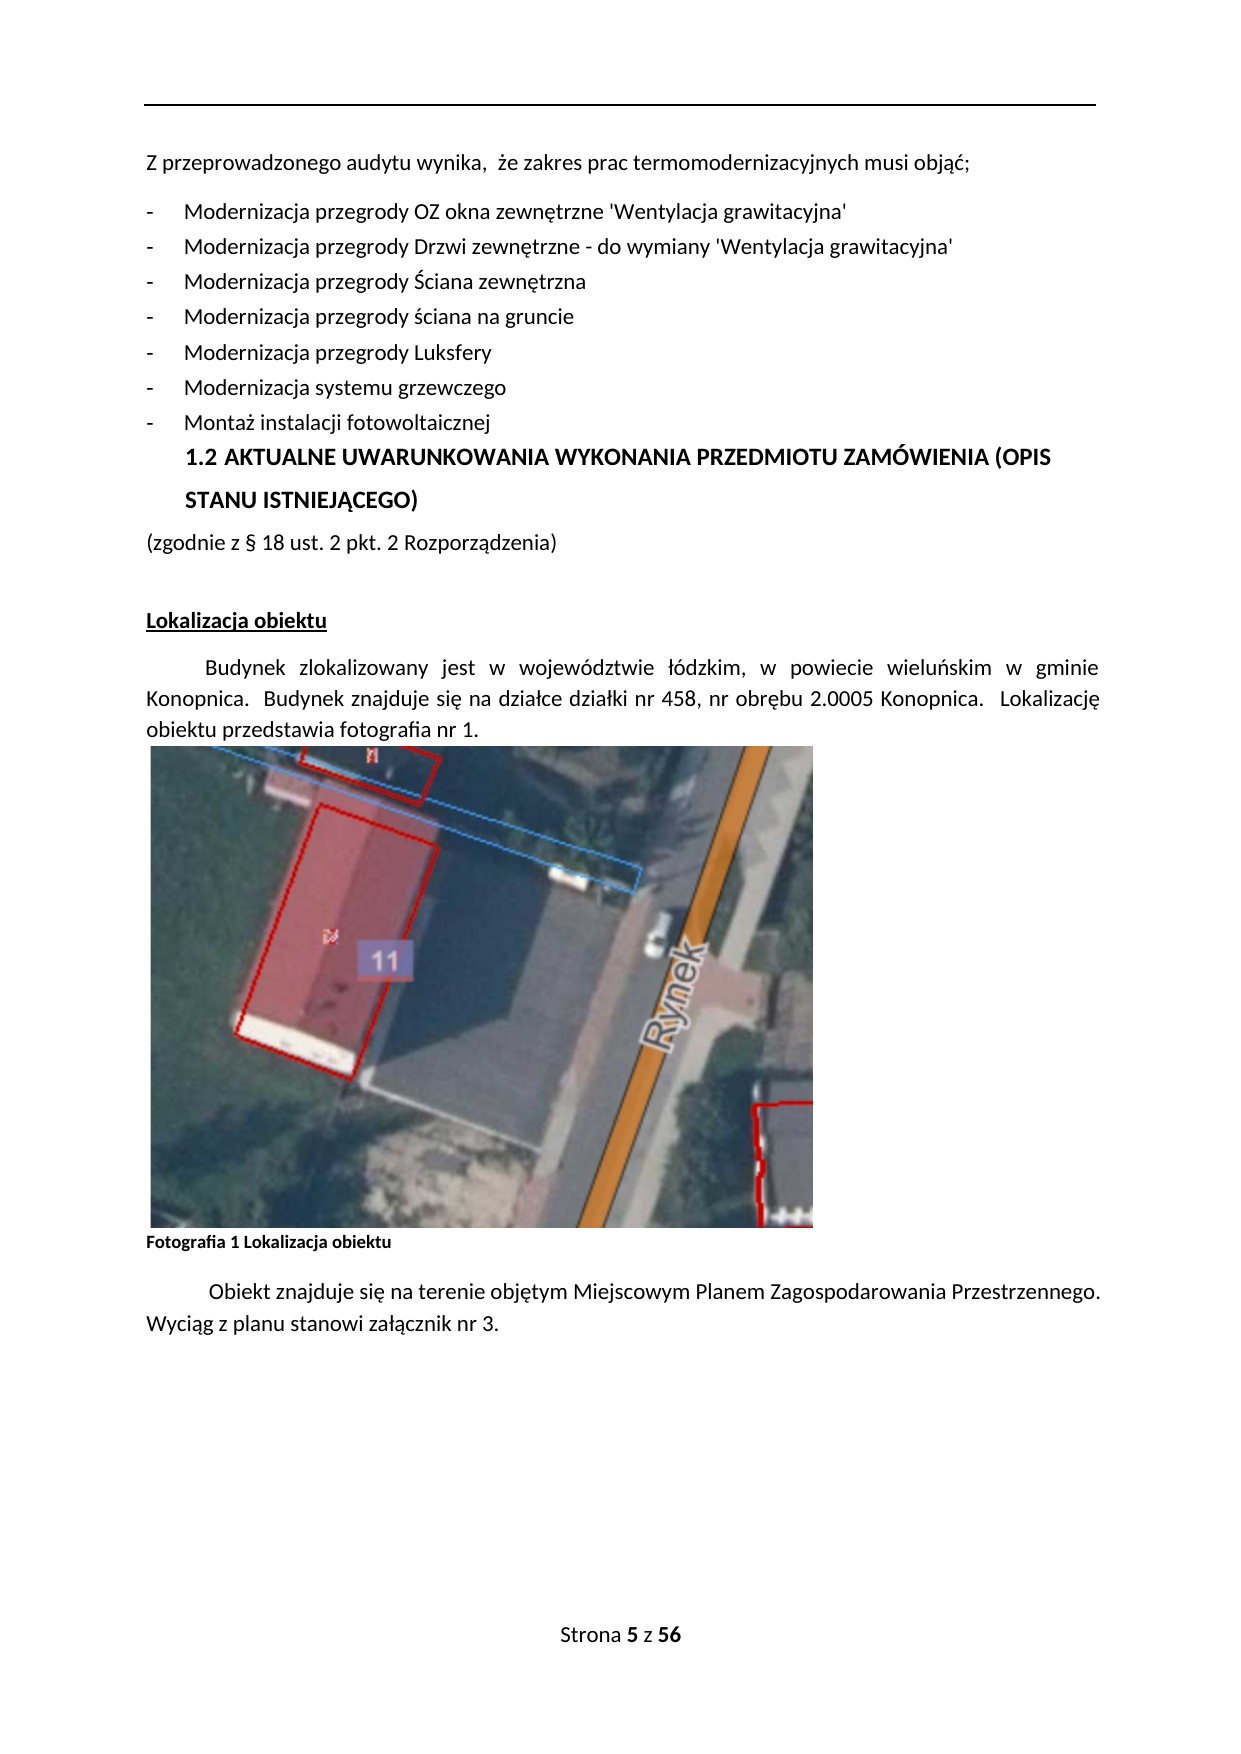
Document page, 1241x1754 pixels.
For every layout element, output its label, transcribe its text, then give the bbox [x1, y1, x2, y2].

list Modernizacja systemu grzewczego [146, 371, 1100, 402]
list Modernizacja przegrody ściana na gruncie [146, 300, 1100, 332]
list Modernizacja przegrody OZ okna zewnętrzne 'Wentylacja grawitacyjna' [146, 195, 1100, 226]
list Modernizacja przegrody Ściana zewnętrzna [146, 265, 1100, 296]
text STANU ISTNIEJĄCEGO) [185, 484, 1101, 515]
list Montaż instalacji fotowoltaicznej [146, 406, 1100, 437]
subtitle Fotografia 1 Lokalizacja obiektu [146, 1230, 1101, 1253]
list Modernizacja przegrody Luksfery [146, 336, 1100, 367]
text (zgodnie z § 18 ust. 2 pkt. 2 Rozporządzenia) [146, 528, 1100, 556]
list Modernizacja przegrody Drzwi zewnętrzne - do wymiany 'Wentylacja grawitacyjna' [146, 230, 1100, 261]
text Lokalizacja obiektu [146, 606, 1101, 634]
text Obiekt znajduje się na terenie objętym Miejscowym Planem Zagospodarowania Przestrzennego. [134, 1277, 1102, 1305]
picture [150, 746, 813, 1228]
text Z przeprowadzonego audytu wynika, że zakres prac termomodernizacyjnych musi objąć; [146, 148, 1100, 176]
text 1.2 AKTUALNE UWARUNKOWANIA WYKONANIA PRZEDMIOTU ZAMÓWIENIA (OPIS [185, 441, 1101, 472]
text Wyciąg z planu stanowi załącznik nr 3. [146, 1309, 1100, 1337]
text Budynek zlokalizowany jest w województwie łódzkim, w powiecie wieluńskim w gminie Konopnica. Budynek znajduje się na działce działki nr 458, nr obrębu 2.0005 Konopnica. Lokalizację obiektu przedstawia fotografia nr 1. [146, 653, 1100, 743]
